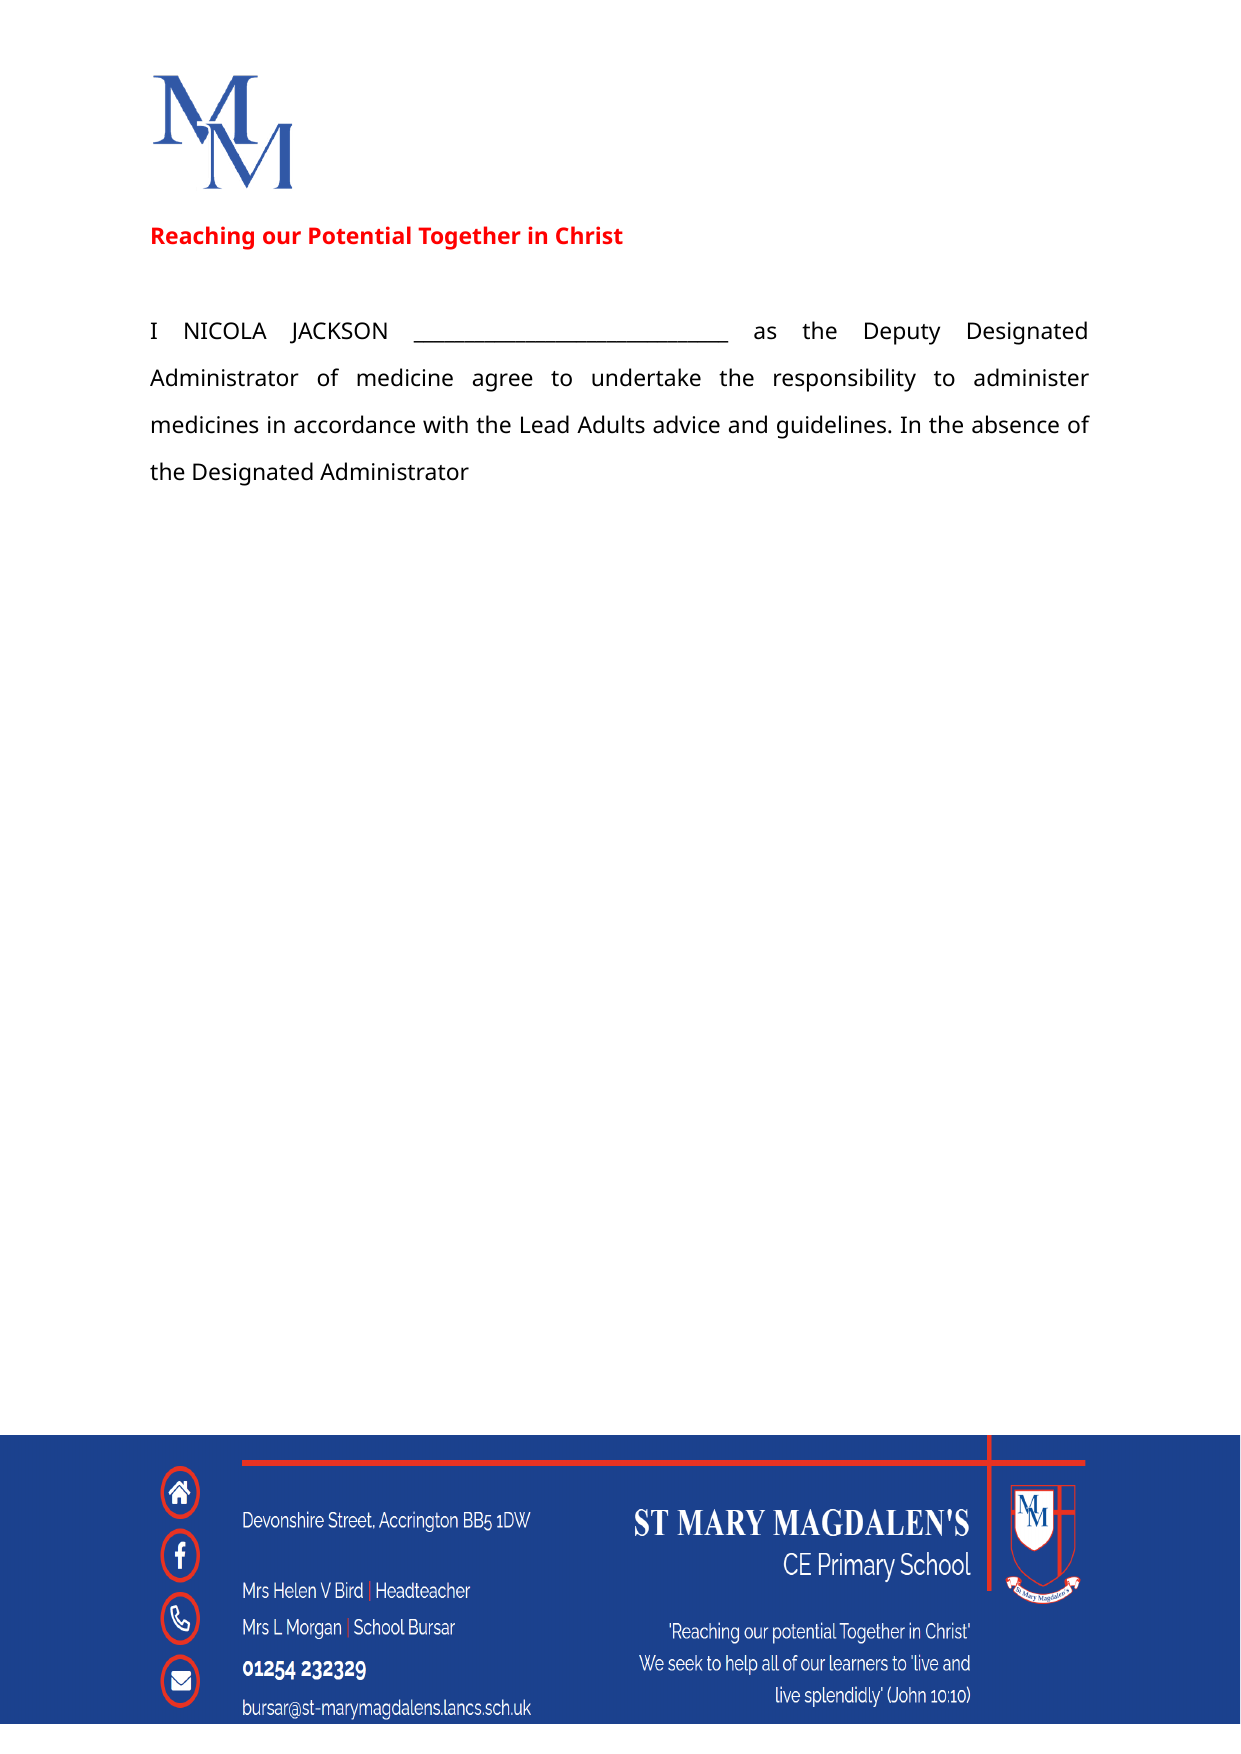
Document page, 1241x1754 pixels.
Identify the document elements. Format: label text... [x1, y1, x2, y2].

picture [0, 1435, 1241, 1724]
text I NICOLA JACKSON _______________________________ as the Deputy Designated Administrator of medicine agree to undertake the responsibility to administer medicines in accordance with the Lead Adults advice and guidelines. In the absence of the Designated Administrator [150, 315, 1090, 487]
picture [150, 73, 293, 192]
